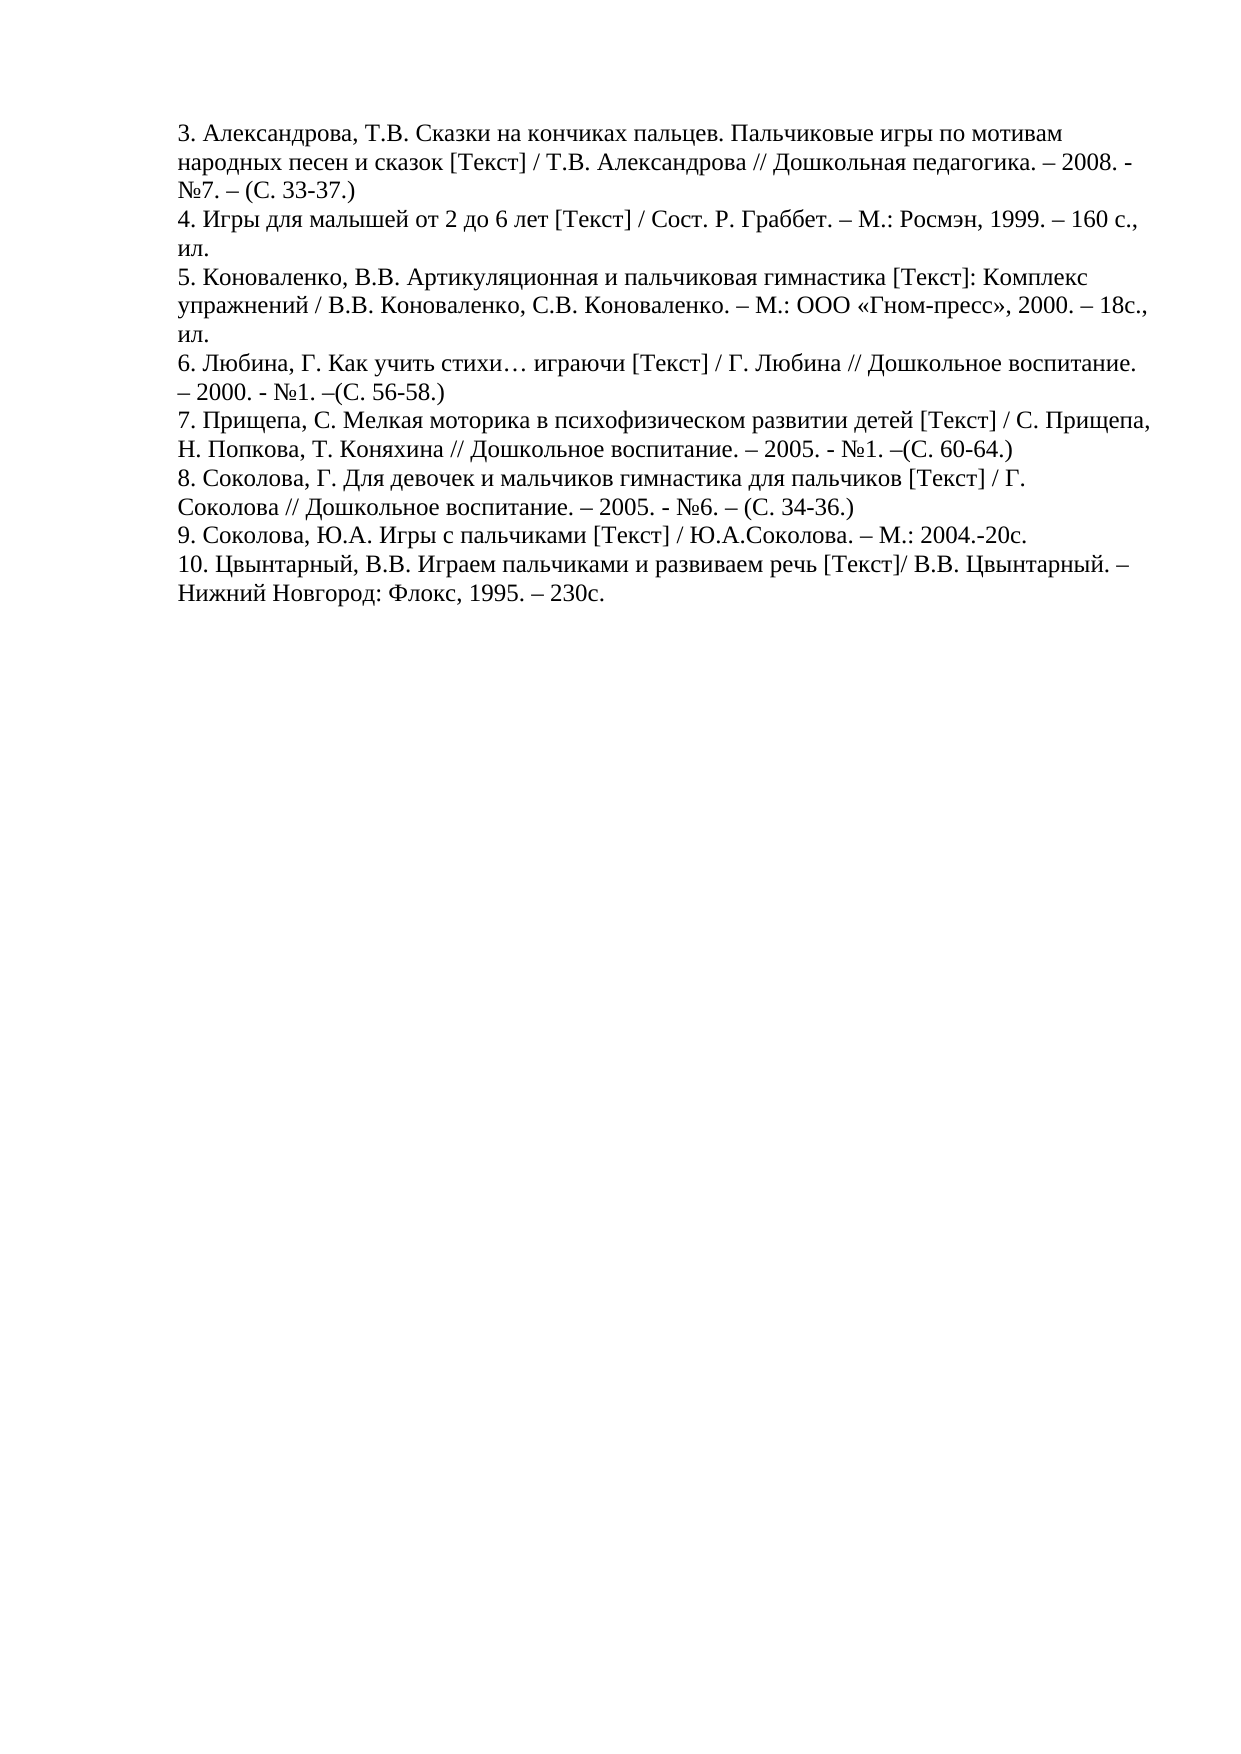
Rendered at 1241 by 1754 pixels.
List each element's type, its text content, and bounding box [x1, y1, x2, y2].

text 9. Соколова, Ю.А. Игры с пальчиками [Текст] / Ю.А.Соколова. – М.: 2004.-20с. [177, 521, 1152, 549]
text 8. Соколова, Г. Для девочек и мальчиков гимнастика для пальчиков [Текст] / Г. Соколова // Дошкольное воспитание. – 2005. - №6. – (С. 34-36.) [177, 463, 1152, 521]
text 10. Цвынтарный, В.В. Играем пальчиками и развиваем речь [Текст]/ В.В. Цвынтарный. – Нижний Новгород: Флокс, 1995. – 230с. [177, 549, 1152, 607]
text 7. Прищепа, С. Мелкая моторика в психофизическом развитии детей [Текст] / С. Прищепа, Н. Попкова, Т. Коняхина // Дошкольное воспитание. – 2005. - №1. –(С. 60-64.) [177, 406, 1152, 463]
text 3. Александрова, Т.В. Сказки на кончиках пальцев. Пальчиковые игры по мотивам народных песен и сказок [Текст] / Т.В. Александрова // Дошкольная педагогика. – 2008. - №7. – (С. 33-37.) [177, 118, 1152, 204]
text 6. Любина, Г. Как учить стихи… играючи [Текст] / Г. Любина // Дошкольное воспитание. – 2000. - №1. –(С. 56-58.) [177, 348, 1152, 406]
text 5. Коноваленко, В.В. Артикуляционная и пальчиковая гимнастика [Текст]: Комплекс упражнений / В.В. Коноваленко, С.В. Коноваленко. – М.: ООО «Гном-пресс», 2000. – 18с., ил. [177, 262, 1152, 348]
text 4. Игры для малышей от 2 до 6 лет [Текст] / Сост. Р. Граббет. – М.: Росмэн, 1999. – 160 с., ил. [177, 204, 1152, 262]
